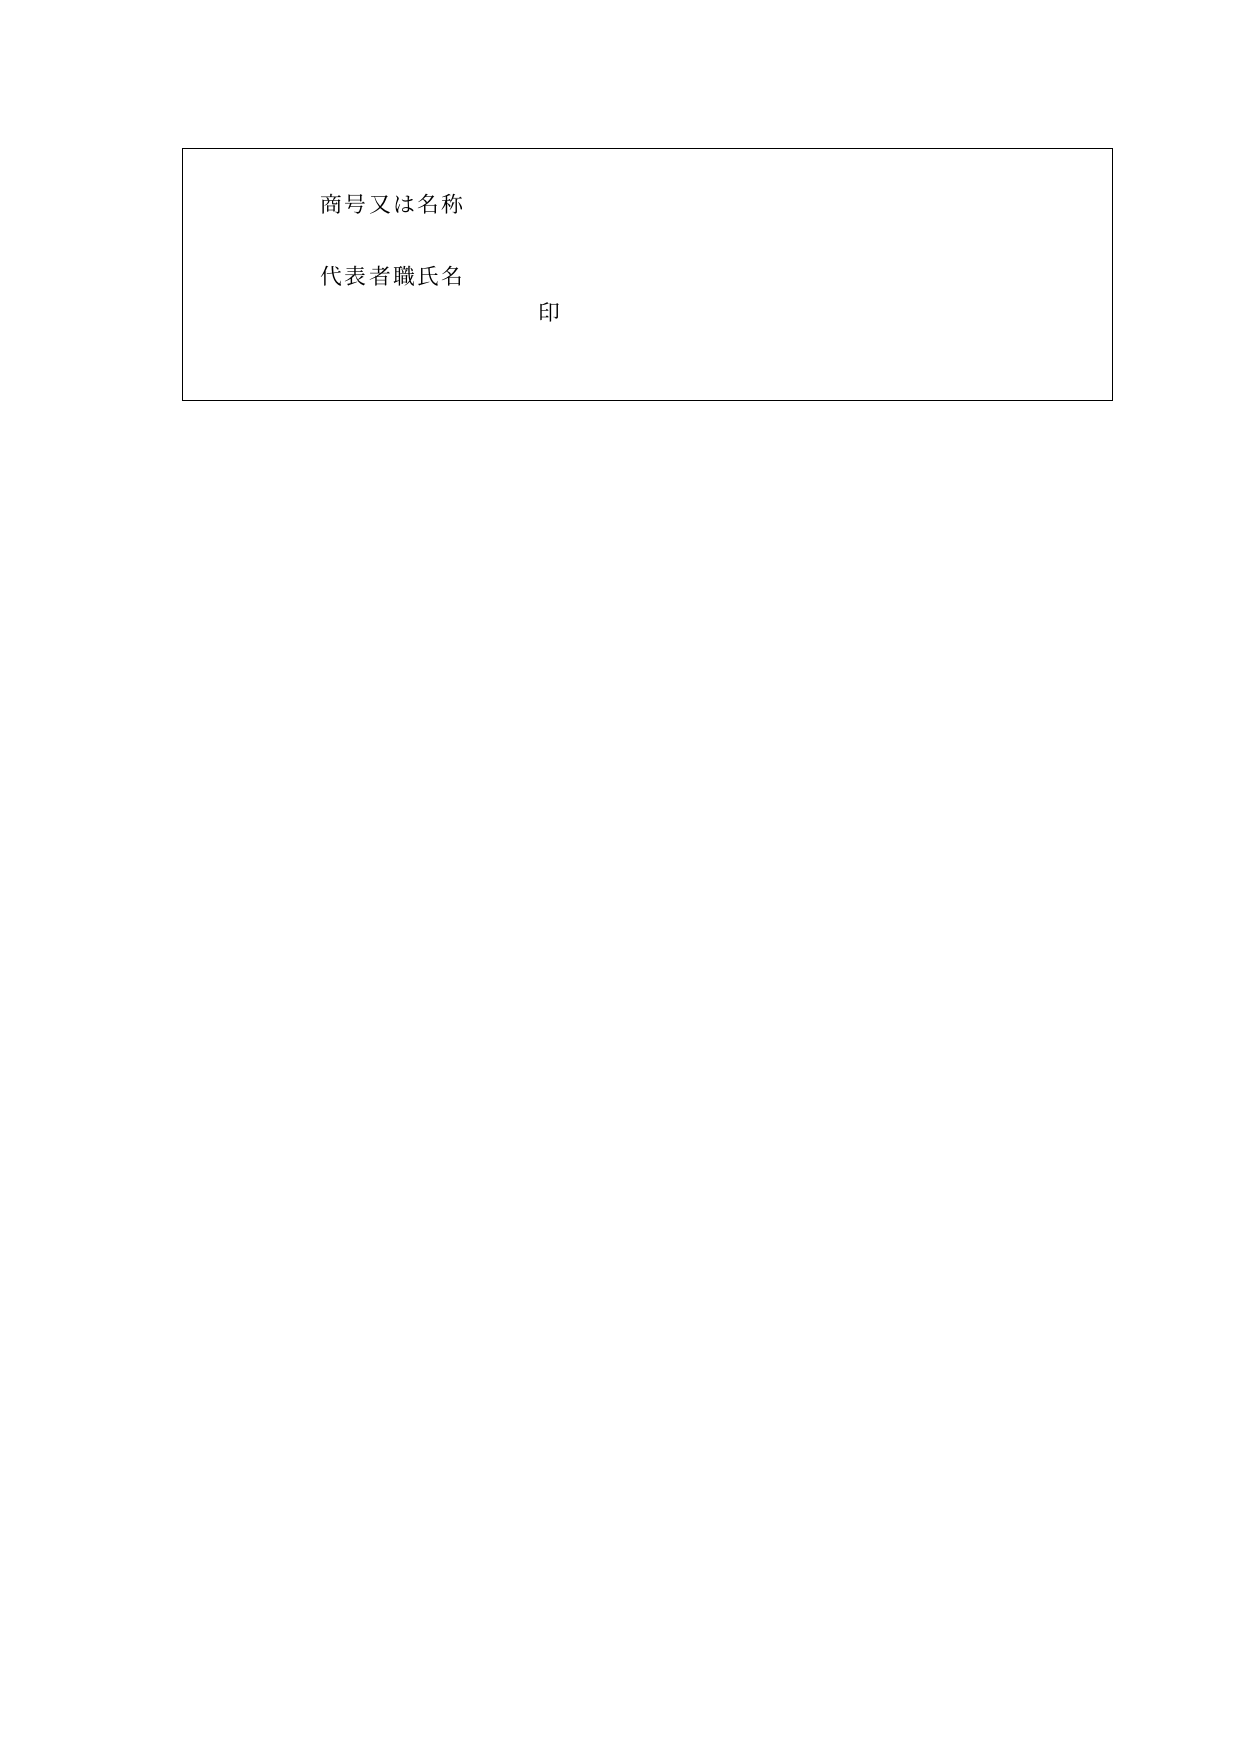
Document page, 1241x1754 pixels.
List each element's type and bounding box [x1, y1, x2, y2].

table_header [183, 149, 1112, 400]
